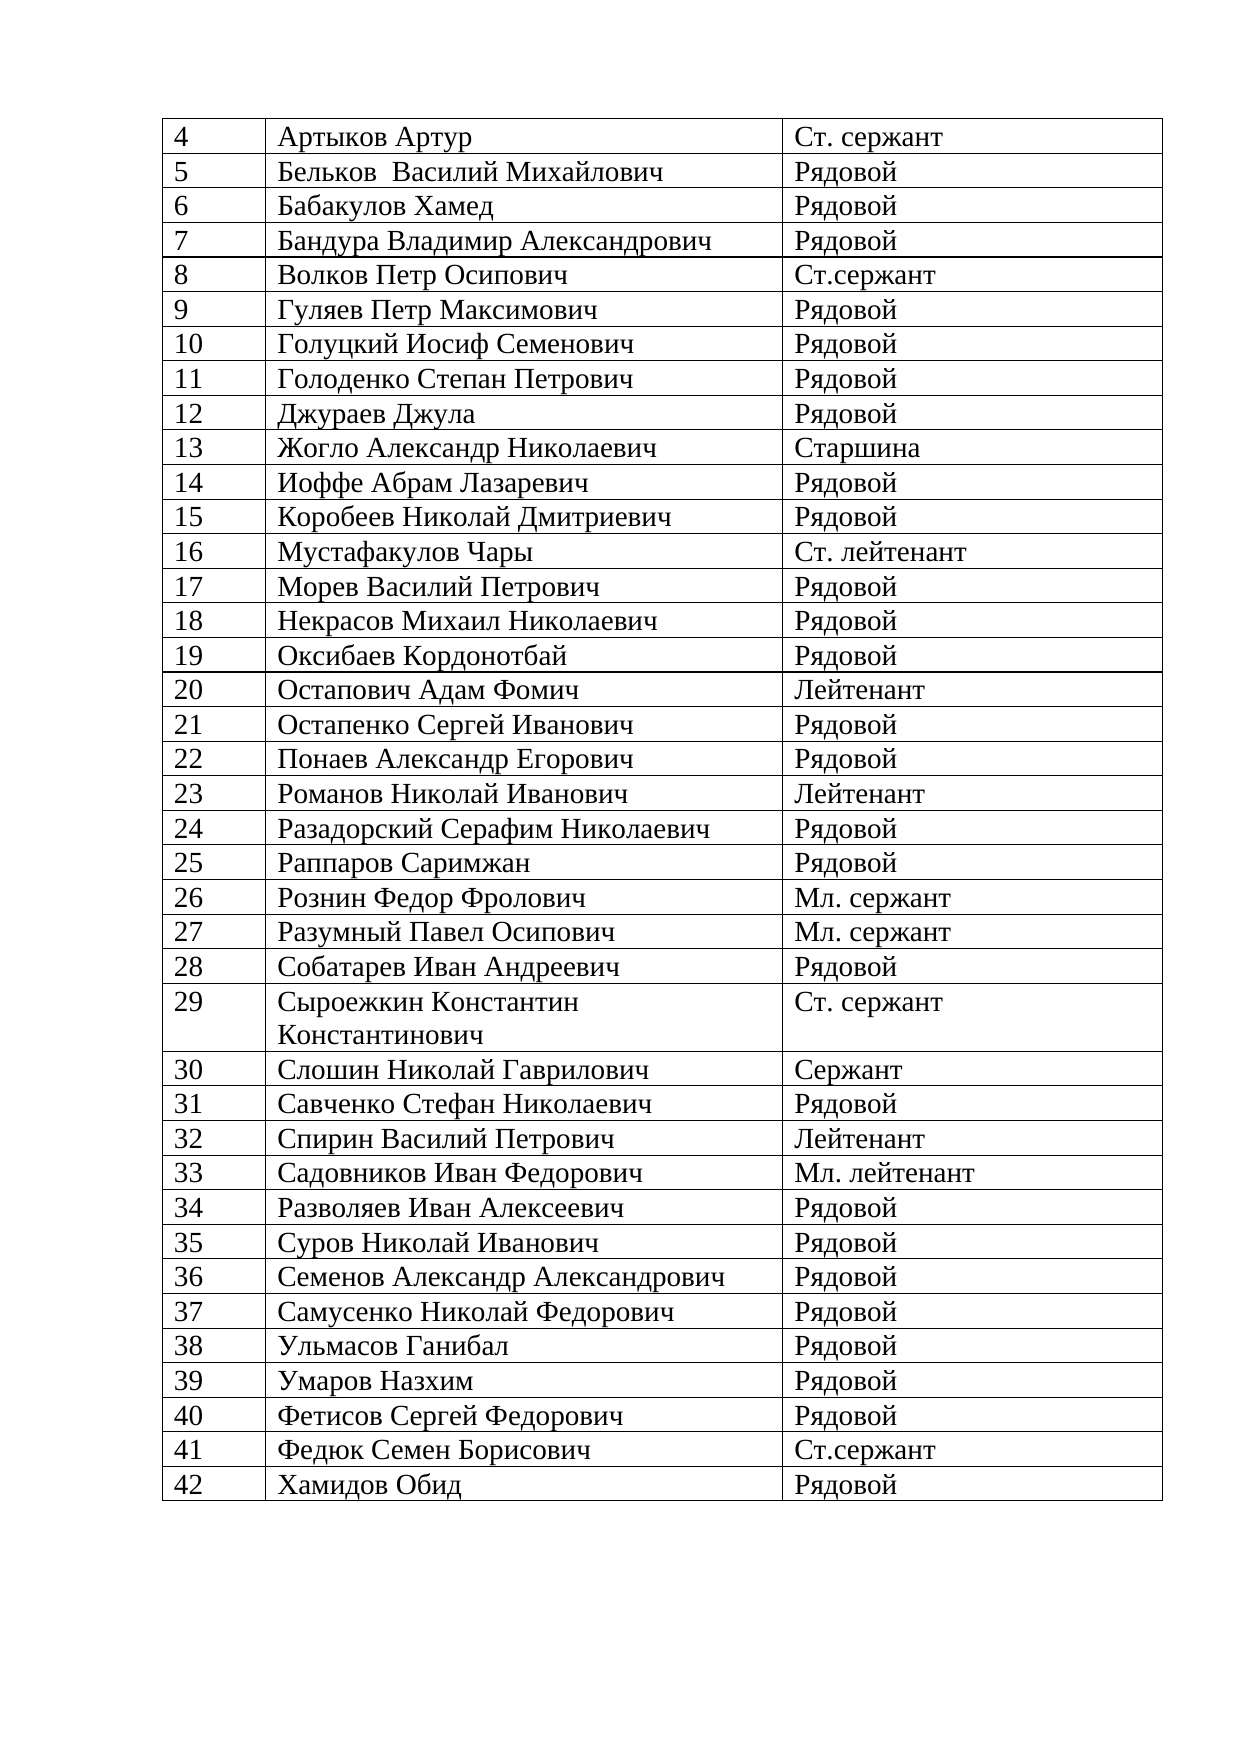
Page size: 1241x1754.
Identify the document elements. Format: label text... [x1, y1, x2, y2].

table_cell 40 [163, 1398, 265, 1431]
table_cell 34 [163, 1190, 265, 1224]
table_cell Старшина [783, 430, 1162, 464]
table_cell Разадорский Серафим Николаевич [266, 811, 782, 844]
table_cell Рядовой [783, 223, 1162, 256]
table_cell Лейтенант [783, 673, 1162, 706]
table_cell 35 [163, 1225, 265, 1258]
table_cell 39 [163, 1363, 265, 1397]
table_cell Бельков Василий Михайлович [266, 154, 782, 187]
table_cell Джураев Джула [266, 396, 782, 429]
table_cell 5 [163, 154, 265, 187]
table_cell 23 [163, 776, 265, 810]
table_cell Самусенко Николай Федорович [266, 1294, 782, 1327]
table_cell Остапенко Сергей Иванович [266, 707, 782, 741]
table_cell Морев Василий Петрович [266, 569, 782, 602]
table_cell 11 [163, 361, 265, 395]
table_cell Жогло Александр Николаевич [266, 430, 782, 464]
table_cell Рядовой [783, 465, 1162, 498]
table_cell Рядовой [783, 569, 1162, 602]
table_cell Понаев Александр Егорович [266, 742, 782, 775]
table_cell 18 [163, 603, 265, 637]
table_cell Разумный Павел Осипович [266, 915, 782, 948]
table_cell 36 [163, 1259, 265, 1293]
table_cell Рядовой [783, 638, 1162, 671]
table_cell Рядовой [783, 361, 1162, 395]
table_cell Разволяев Иван Алексеевич [266, 1190, 782, 1224]
table_cell Рядовой [783, 500, 1162, 533]
table_cell Волков Петр Осипович [266, 258, 782, 291]
table_cell Садовников Иван Федорович [266, 1156, 782, 1189]
table_cell Рядовой [783, 1467, 1162, 1500]
table_cell Ст. лейтенант [783, 534, 1162, 568]
table_cell Лейтенант [783, 1121, 1162, 1154]
table_cell 24 [163, 811, 265, 844]
table_cell Федюк Семен Борисович [266, 1432, 782, 1466]
table_cell Лейтенант [783, 776, 1162, 810]
table_cell Мл. лейтенант [783, 1156, 1162, 1189]
table_cell Рядовой [783, 188, 1162, 222]
table_cell Рядовой [783, 1259, 1162, 1293]
table_cell 31 [163, 1086, 265, 1120]
table_cell Мустафакулов Чары [266, 534, 782, 568]
table_cell Некрасов Михаил Николаевич [266, 603, 782, 637]
table_cell 17 [163, 569, 265, 602]
table_cell Фетисов Сергей Федорович [266, 1398, 782, 1431]
table_cell Рядовой [783, 1398, 1162, 1431]
table_cell 16 [163, 534, 265, 568]
table_cell Хамидов Обид [266, 1467, 782, 1500]
table_cell Оксибаев Кордонотбай [266, 638, 782, 671]
table_cell 12 [163, 396, 265, 429]
table_cell Рядовой [783, 811, 1162, 844]
table_cell 33 [163, 1156, 265, 1189]
table_cell Иоффе Абрам Лазаревич [266, 465, 782, 498]
table_cell 9 [163, 292, 265, 326]
table_cell Рядовой [783, 327, 1162, 360]
table_cell 25 [163, 845, 265, 879]
table_cell Рядовой [783, 742, 1162, 775]
table_cell Романов Николай Иванович [266, 776, 782, 810]
table_cell Рядовой [783, 707, 1162, 741]
table_cell 42 [163, 1467, 265, 1500]
table_cell 32 [163, 1121, 265, 1154]
table_cell Сыроежкин Константин Константинович [266, 984, 782, 1051]
table_cell Мл. сержант [783, 915, 1162, 948]
table_cell Рядовой [783, 949, 1162, 983]
table_cell 38 [163, 1329, 265, 1362]
table_cell Бабакулов Хамед [266, 188, 782, 222]
table_cell Рядовой [783, 603, 1162, 637]
table_cell 8 [163, 258, 265, 291]
table_cell Ст.сержант [783, 258, 1162, 291]
table_cell Собатарев Иван Андреевич [266, 949, 782, 983]
table_cell Рядовой [783, 1225, 1162, 1258]
table_cell Рядовой [783, 845, 1162, 879]
table_cell 22 [163, 742, 265, 775]
table_cell 20 [163, 673, 265, 706]
table_cell Рядовой [783, 396, 1162, 429]
table_cell Рядовой [783, 1190, 1162, 1224]
table_cell Бандура Владимир Александрович [266, 223, 782, 256]
table_cell Умаров Назхим [266, 1363, 782, 1397]
table_cell 14 [163, 465, 265, 498]
table_cell 7 [163, 223, 265, 256]
table_cell Сержант [783, 1052, 1162, 1085]
table_cell Савченко Стефан Николаевич [266, 1086, 782, 1120]
table_cell Гуляев Петр Максимович [266, 292, 782, 326]
table_cell Ст. сержант [783, 119, 1162, 153]
table_cell Остапович Адам Фомич [266, 673, 782, 706]
table_cell Спирин Василий Петрович [266, 1121, 782, 1154]
table_cell Рядовой [783, 1329, 1162, 1362]
table_cell Слошин Николай Гаврилович [266, 1052, 782, 1085]
table_cell Суров Николай Иванович [266, 1225, 782, 1258]
table_cell 21 [163, 707, 265, 741]
table_cell 41 [163, 1432, 265, 1466]
table_cell Голуцкий Иосиф Семенович [266, 327, 782, 360]
table_cell 37 [163, 1294, 265, 1327]
table_cell Артыков Артур [266, 119, 782, 153]
table_cell 6 [163, 188, 265, 222]
table_cell 29 [163, 984, 265, 1051]
table_cell Коробеев Николай Дмитриевич [266, 500, 782, 533]
table_cell Рядовой [783, 1363, 1162, 1397]
table_cell 26 [163, 880, 265, 913]
table_cell Рознин Федор Фролович [266, 880, 782, 913]
table_cell Мл. сержант [783, 880, 1162, 913]
table_cell 19 [163, 638, 265, 671]
table_cell 30 [163, 1052, 265, 1085]
table_cell 4 [163, 119, 265, 153]
table_cell 15 [163, 500, 265, 533]
table_cell Рядовой [783, 1294, 1162, 1327]
table_cell 10 [163, 327, 265, 360]
table_cell Семенов Александр Александрович [266, 1259, 782, 1293]
table_cell Ульмасов Ганибал [266, 1329, 782, 1362]
table_cell Голоденко Степан Петрович [266, 361, 782, 395]
table_cell 13 [163, 430, 265, 464]
table_cell Рядовой [783, 154, 1162, 187]
table_cell Ст.сержант [783, 1432, 1162, 1466]
table_cell 28 [163, 949, 265, 983]
table_cell Ст. сержант [783, 984, 1162, 1051]
table_cell Рядовой [783, 292, 1162, 326]
table_cell Раппаров Саримжан [266, 845, 782, 879]
table_cell Рядовой [783, 1086, 1162, 1120]
table_cell 27 [163, 915, 265, 948]
